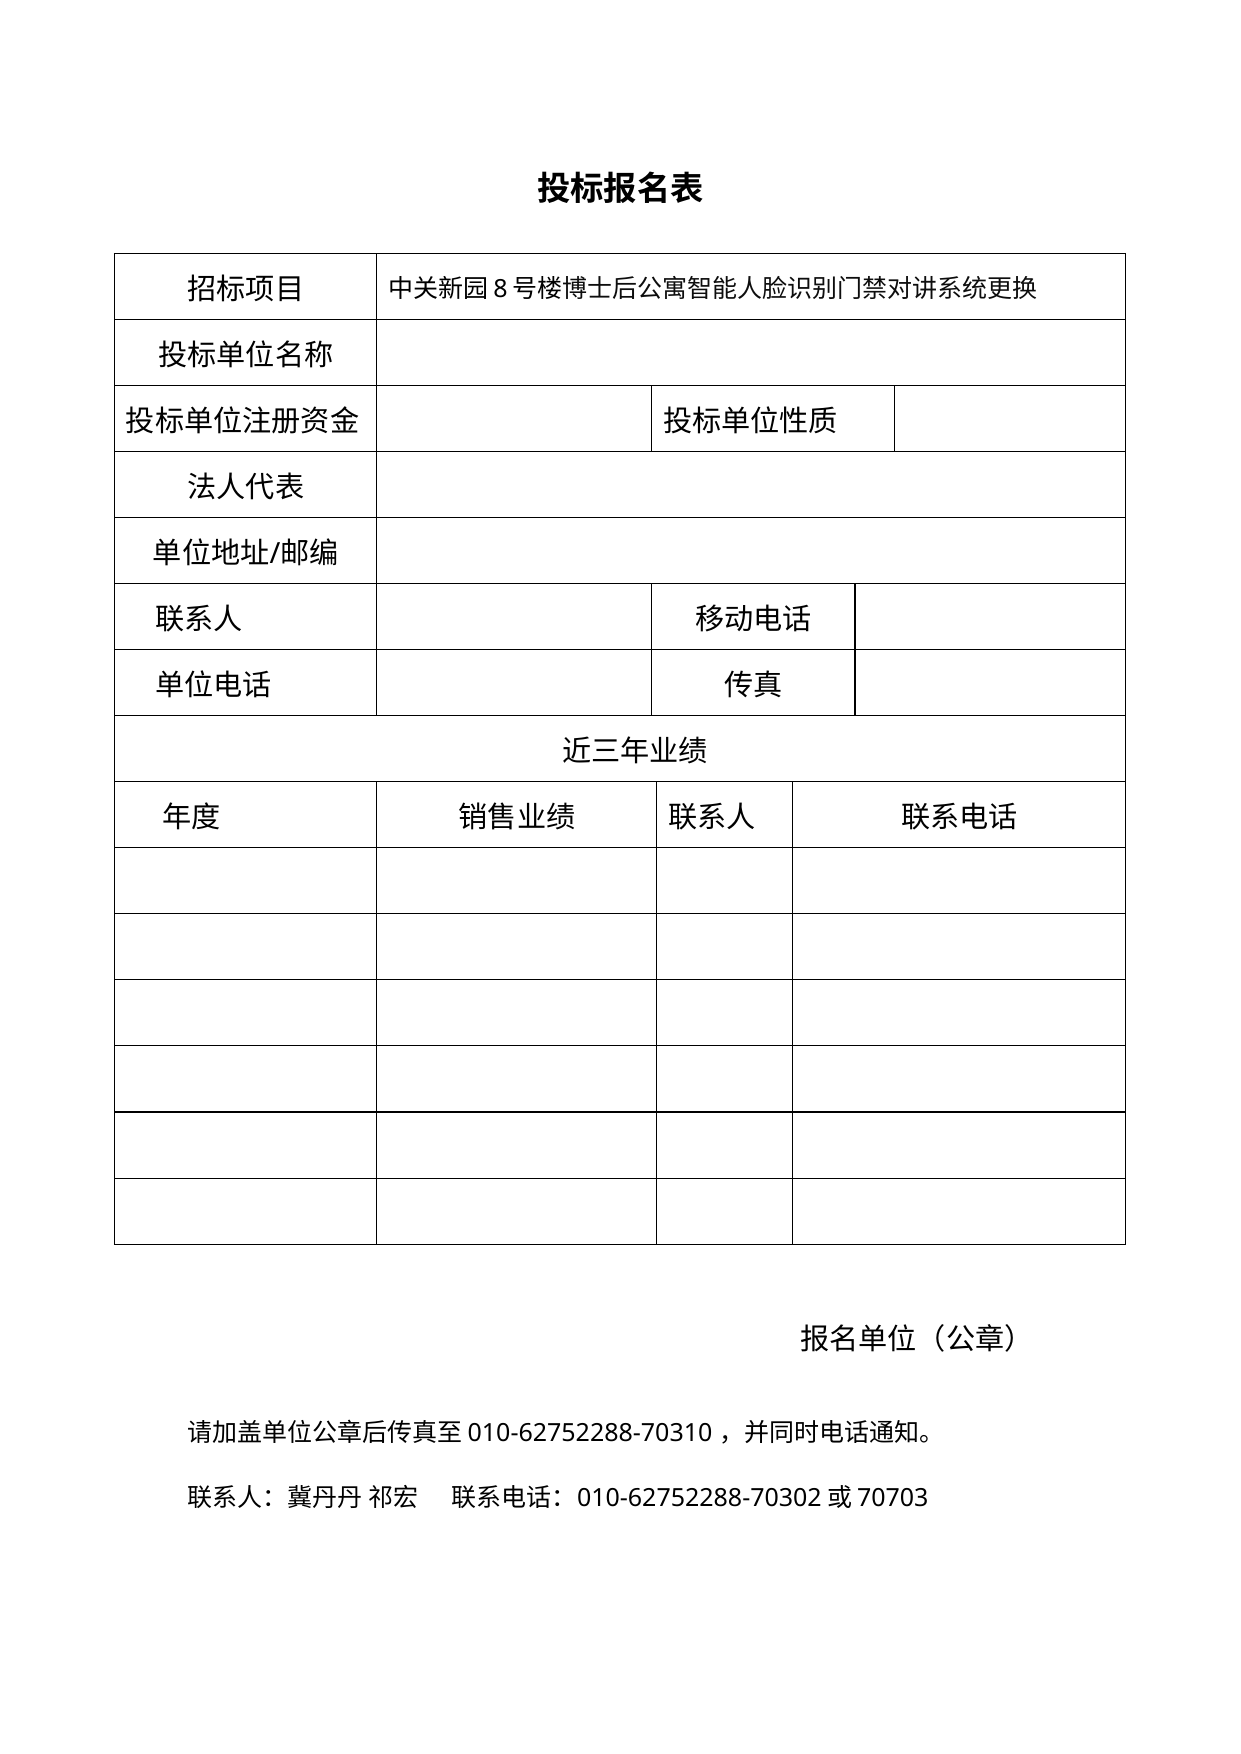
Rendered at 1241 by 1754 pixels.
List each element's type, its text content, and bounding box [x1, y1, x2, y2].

table_cell [657, 980, 792, 1045]
table_cell 移动电话 [652, 584, 854, 649]
table_cell 年度 [115, 782, 376, 847]
table_header 中关新园8号楼博士后公寓智能人脸识别门禁对讲系统更换 [377, 254, 1125, 319]
table_cell [377, 386, 651, 451]
table_cell 投标单位性质 [652, 386, 894, 451]
table_cell [657, 1113, 792, 1177]
table_cell [793, 848, 1125, 913]
table_cell 单位电话 [115, 650, 376, 715]
table_cell 销售业绩 [377, 782, 656, 847]
table_cell 近三年业绩 [115, 716, 1125, 781]
table_cell [377, 914, 656, 979]
table_cell [377, 320, 1125, 385]
table_cell [115, 980, 376, 1045]
table_cell [657, 1046, 792, 1111]
table_cell [115, 1046, 376, 1111]
table_cell [793, 1179, 1125, 1243]
table_cell [793, 980, 1125, 1045]
text 请加盖单位公章后传真至010-62752288-70310 ，并同时电话通知。 [187, 1398, 1053, 1463]
table_cell 联系人 [115, 584, 376, 649]
table_cell [377, 518, 1125, 583]
table_cell [895, 386, 1125, 451]
table_cell [115, 1113, 376, 1177]
table_cell [115, 848, 376, 913]
table_cell [377, 650, 651, 715]
text 投标报名表 [187, 162, 1053, 210]
table_cell 投标单位注册资金 [115, 386, 376, 451]
table_cell [793, 914, 1125, 979]
table_cell 传真 [652, 650, 854, 715]
table_cell 联系电话 [793, 782, 1125, 847]
table_cell [377, 848, 656, 913]
table_cell 联系人 [657, 782, 792, 847]
table_cell [657, 848, 792, 913]
table_cell [115, 1179, 376, 1243]
text 联系人：冀丹丹 祁宏 联系电话：010-62752288-70302或70703 [187, 1463, 1053, 1528]
table_cell [115, 914, 376, 979]
text 报名单位（公章） [187, 1316, 1053, 1358]
table_cell [377, 1113, 656, 1177]
table_header 招标项目 [115, 254, 376, 319]
table_cell [377, 1046, 656, 1111]
table_cell [377, 1179, 656, 1243]
table_cell 投标单位名称 [115, 320, 376, 385]
table_cell [793, 1046, 1125, 1111]
table_cell 法人代表 [115, 452, 376, 517]
table_cell [793, 1113, 1125, 1177]
table_cell [377, 584, 651, 649]
table_cell [657, 914, 792, 979]
table_cell [377, 452, 1125, 517]
table_cell 单位地址/邮编 [115, 518, 376, 583]
table_cell [856, 650, 1125, 715]
table_cell [657, 1179, 792, 1243]
table_cell [856, 584, 1125, 649]
table_cell [377, 980, 656, 1045]
